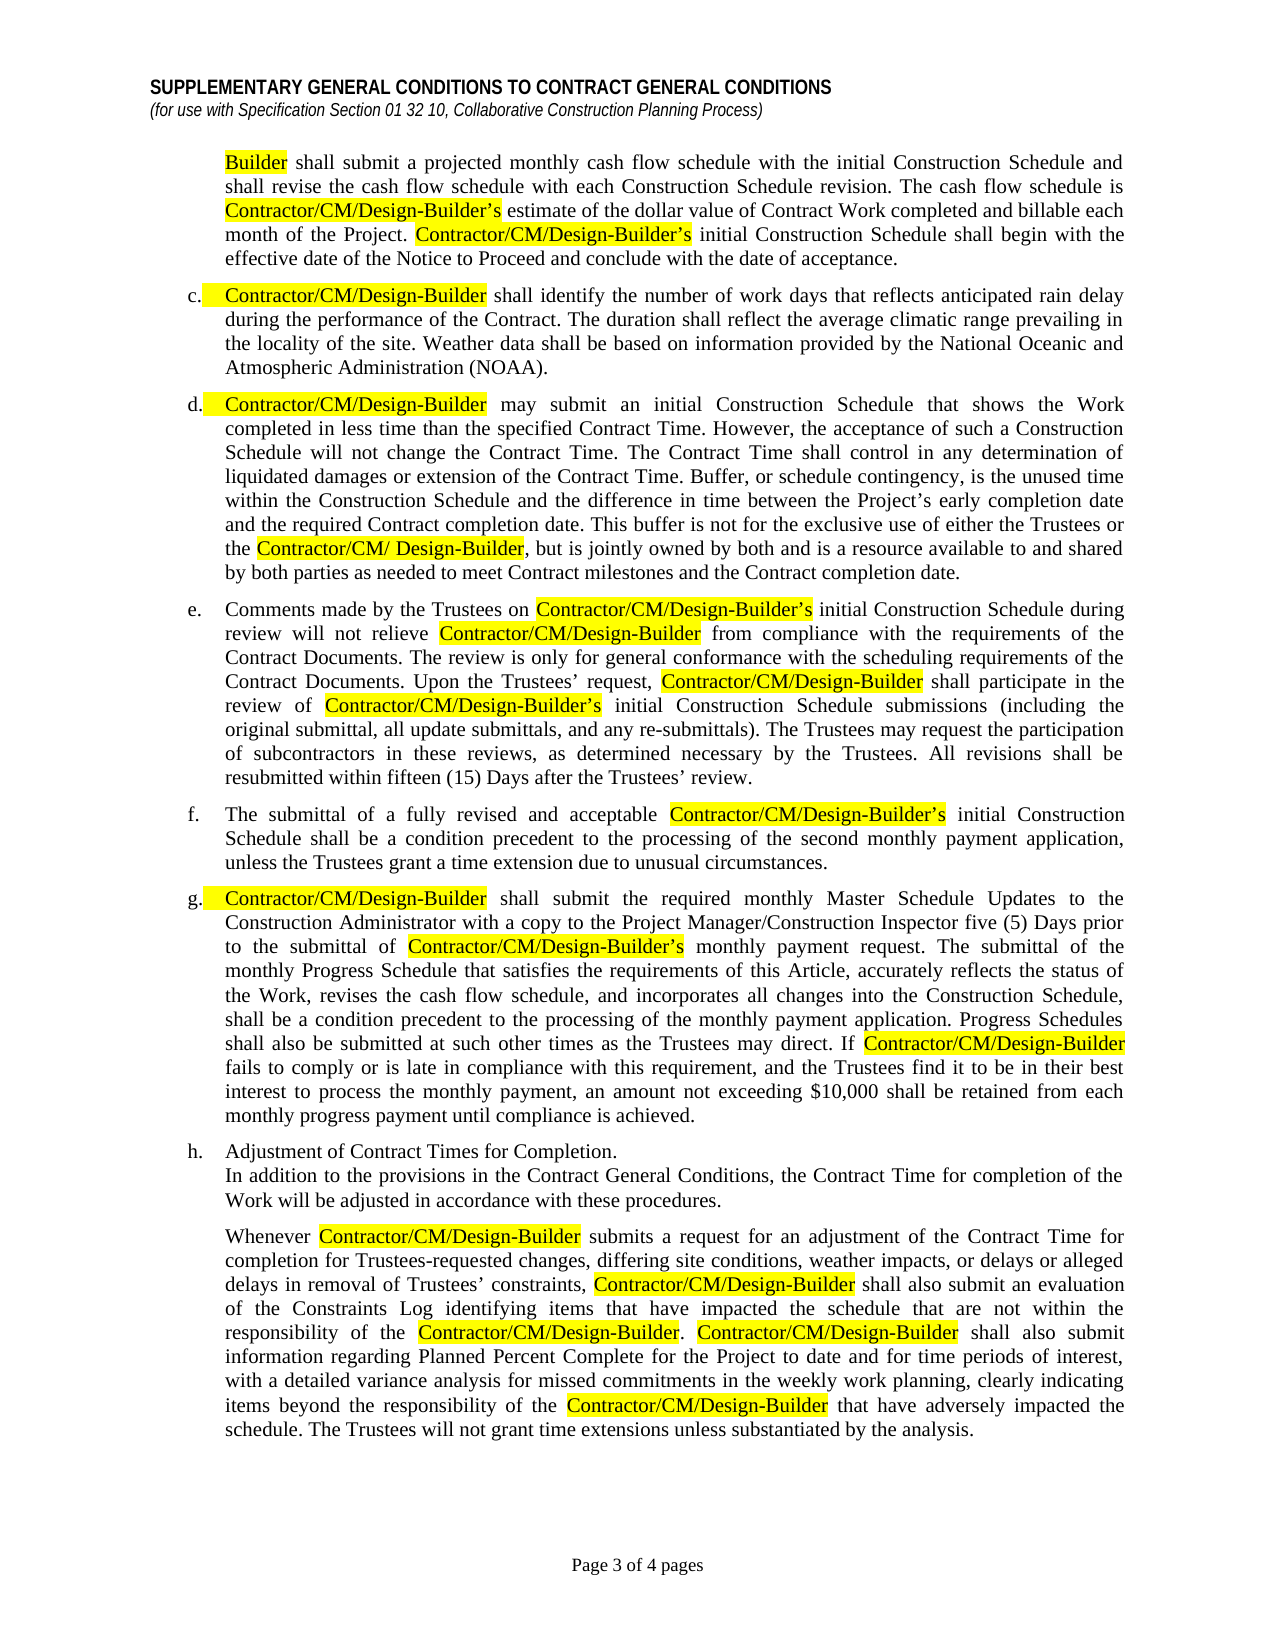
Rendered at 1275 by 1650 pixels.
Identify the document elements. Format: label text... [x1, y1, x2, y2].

list Comments made by the Trustees on Contractor/CM/Design-Builder’s initial Construction Schedule during review will not relieve Contractor/CM/Design-Builder from compliance with the requirements of the Contract Documents. The review is only for general conformance with the scheduling requirements of the Contract Documents. Upon the Trustees’ request, Contractor/CM/Design-Builder shall participate in the review of Contractor/CM/Design-Builder’s initial Construction Schedule submissions (including the original submittal, all update submittals, and any re-submittals). The Trustees may request the participation of subcontractors in these reviews, as determined necessary by the Trustees. All revisions shall be resubmitted within fifteen (15) Days after the Trustees’ review. [187, 597, 1125, 789]
list The submittal of a fully revised and acceptable Contractor/CM/Design-Builder’s initial Construction Schedule shall be a condition precedent to the processing of the second monthly payment application, unless the Trustees grant a time extension due to unusual circumstances. [187, 802, 1125, 874]
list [187, 150, 1125, 270]
list Contractor/CM/Design-Builder shall identify the number of work days that reflects anticipated rain delay during the performance of the Contract. The duration shall reflect the average climatic range prevailing in the locality of the site. Weather data shall be based on information provided by the National Oceanic and Atmospheric Administration (NOAA). [187, 283, 1125, 379]
list Contractor/CM/Design-Builder shall submit the required monthly Master Schedule Updates to the Construction Administrator with a copy to the Project Manager/Construction Inspector five (5) Days prior to the submittal of Contractor/CM/Design-Builder’s monthly payment request. The submittal of the monthly Progress Schedule that satisfies the requirements of this Article, accurately reflects the status of the Work, revises the cash flow schedule, and incorporates all changes into the Construction Schedule, shall be a condition precedent to the processing of the monthly payment application. Progress Schedules shall also be submitted at such other times as the Trustees may direct. If Contractor/CM/Design-Builder fails to comply or is late in compliance with this requirement, and the Trustees find it to be in their best interest to process the monthly payment, an amount not exceeding $10,000 shall be retained from each monthly progress payment until compliance is achieved. [187, 886, 1125, 1127]
text Whenever Contractor/CM/Design-Builder submits a request for an adjustment of the Contract Time for completion for Trustees-requested changes, differing site conditions, weather impacts, or delays or alleged delays in removal of Trustees’ constraints, Contractor/CM/Design-Builder shall also submit an evaluation of the Constraints Log identifying items that have impacted the schedule that are not within the responsibility of the Contractor/CM/Design-Builder. Contractor/CM/Design-Builder shall also submit information regarding Planned Percent Complete for the Project to date and for time periods of interest, with a detailed variance analysis for missed commitments in the weekly work planning, clearly indicating items beyond the responsibility of the Contractor/CM/Design-Builder that have adversely impacted the schedule. The Trustees will not grant time extensions unless substantiated by the analysis. [187, 1224, 1125, 1441]
list Adjustment of Contract Times for Completion. [187, 1139, 1125, 1163]
list Contractor/CM/Design-Builder may submit an initial Construction Schedule that shows the Work completed in less time than the specified Contract Time. However, the acceptance of such a Construction Schedule will not change the Contract Time. The Contract Time shall control in any determination of liquidated damages or extension of the Contract Time. Buffer, or schedule contingency, is the unused time within the Construction Schedule and the difference in time between the Project’s early completion date and the required Contract completion date. This buffer is not for the exclusive use of either the Trustees or the Contractor/CM/ Design-Builder, but is jointly owned by both and is a resource available to and shared by both parties as needed to meet Contract milestones and the Contract completion date. [187, 392, 1125, 584]
text In addition to the provisions in the Contract General Conditions, the Contract Time for completion of the Work will be adjusted in accordance with these procedures. [225, 1163, 1125, 1212]
